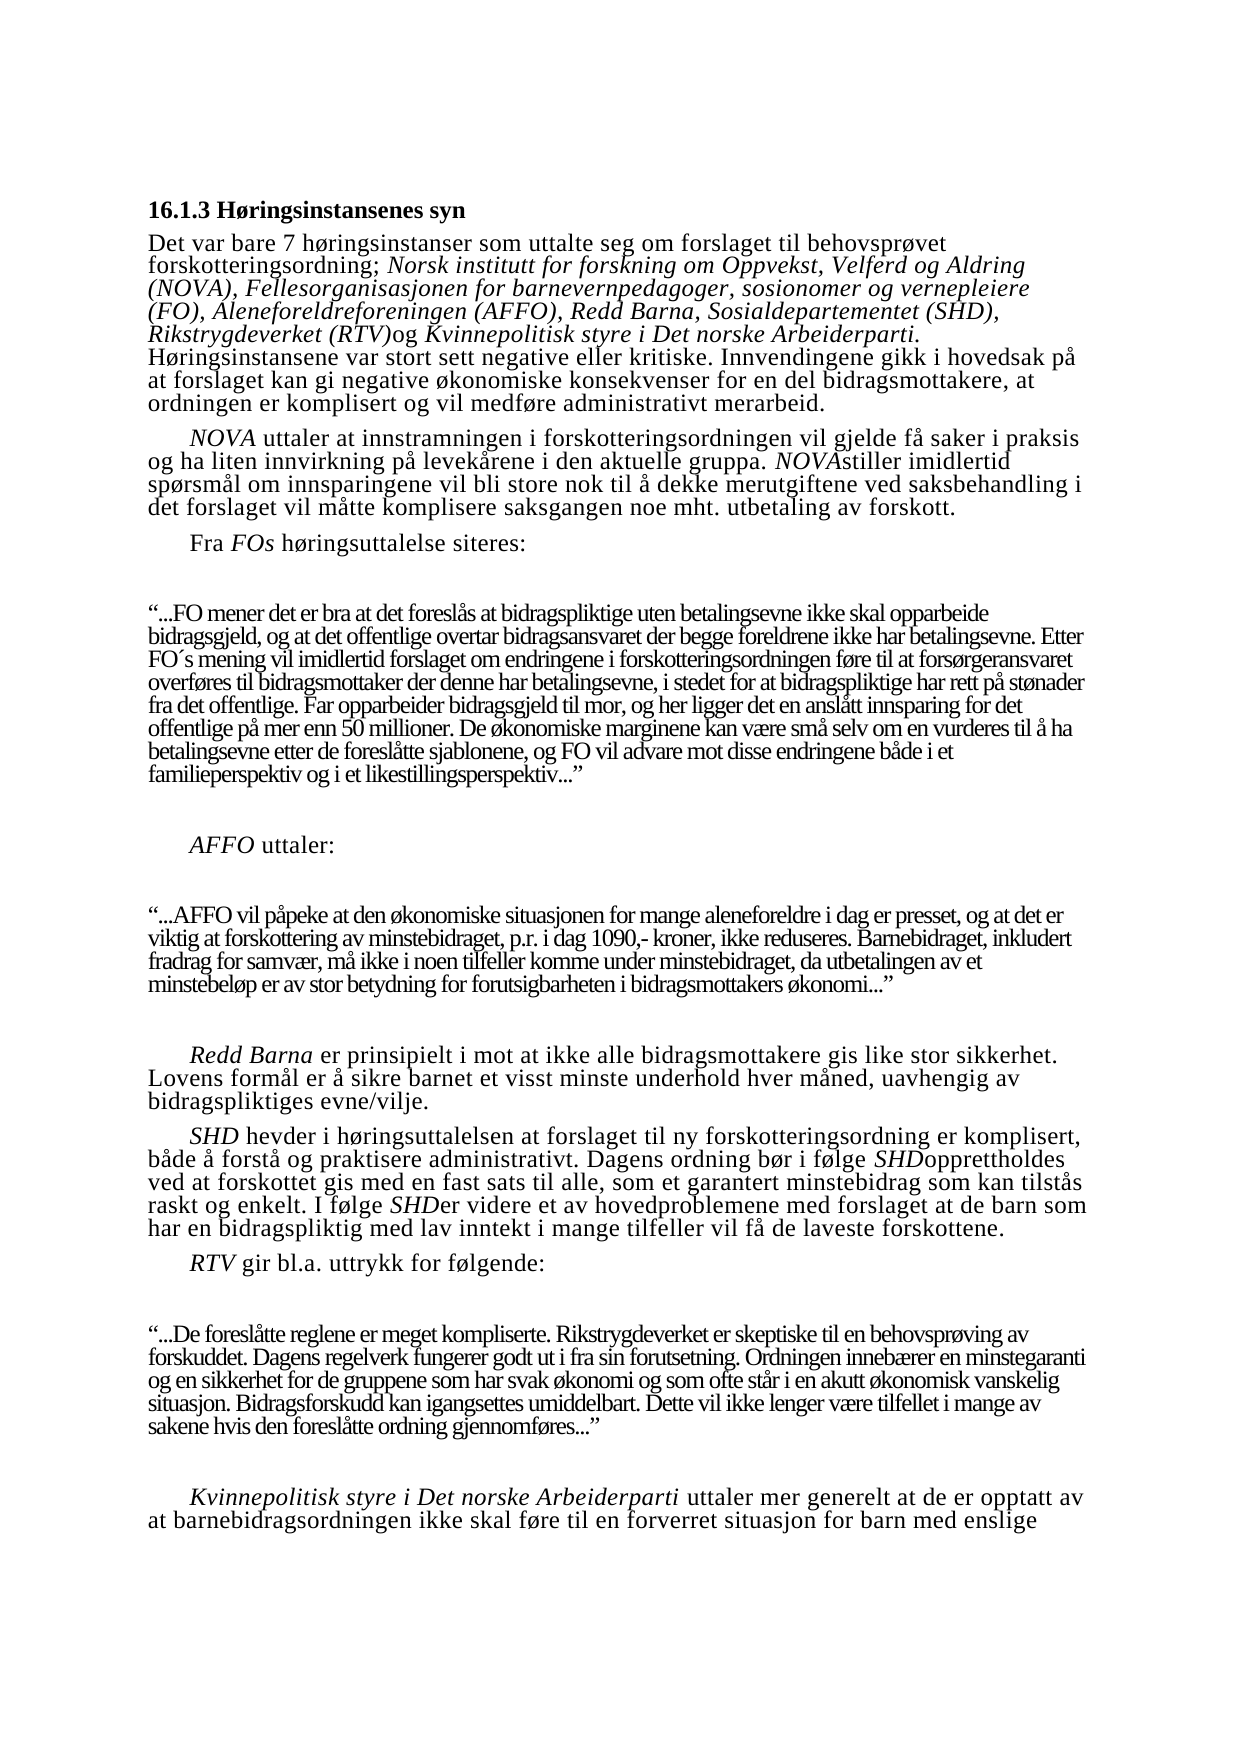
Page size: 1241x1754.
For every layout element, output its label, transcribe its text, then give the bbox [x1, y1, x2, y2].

text SHD hevder i høringsuttalelsen at forslaget til ny forskotteringsordning er komplisert, både å forstå og praktisere administrativt. Dagens ordning bør i følge SHDopprettholdes ved at forskottet gis med en fast sats til alle, som et garantert minstebidrag som kan tilstås raskt og enkelt. I følge SHDer videre et av hovedproblemene med forslaget at de barn som har en bidragspliktig med lav inntekt i mange tilfeller vil få de laveste forskottene. [148, 1126, 1093, 1241]
text Det var bare 7 høringsinstanser som uttalte seg om forslaget til behovsprøvet forskotteringsordning; Norsk institutt for forskning om Oppvekst, Velferd og Aldring (NOVA), Fellesorganisasjonen for barnevernpedagoger, sosionomer og vernepleiere (FO), Aleneforeldreforeningen (AFFO), Redd Barna, Sosialdepartementet (SHD), Rikstrygdeverket (RTV)og Kvinnepolitisk styre i Det norske Arbeiderparti. Høringsinstansene var stort sett negative eller kritiske. Innvendingene gikk i hovedsak på at forslaget kan gi negative økonomiske konsekvenser for en del bidragsmottakere, at ordningen er komplisert og vil medføre administrativt merarbeid. [148, 233, 1093, 416]
text Redd Barna er prinsipielt i mot at ikke alle bidragsmottakere gis like stor sikkerhet. Lovens formål er å sikre barnet et visst minste underhold hver måned, uavhengig av bidragspliktiges evne/vilje. [148, 1045, 1093, 1114]
text “...AFFO vil påpeke at den økonomiske situasjonen for mange aleneforeldre i dag er presset, og at det er viktig at forskottering av minstebidraget, p.r. i dag 1090,- kroner, ikke reduseres. Barnebidraget, inkludert fradrag for samvær, må ikke i noen tilfeller komme under minstebidraget, da utbetalingen av et minstebeløp er av stor betydning for forutsigbarheten i bidragsmottakers økonomi...” [148, 906, 1093, 997]
text Fra FOs høringsuttalelse siteres: [148, 533, 1093, 556]
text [148, 1487, 1093, 1533]
text “...FO mener det er bra at det foreslås at bidragspliktige uten betalingsevne ikke skal opparbeide bidragsgjeld, og at det offentlige overtar bidragsansvaret der begge foreldrene ikke har betalingsevne. Etter FO´s mening vil imidlertid forslaget om endringene i forskotteringsordningen føre til at forsørgeransvaret overføres til bidragsmottaker der denne har betalingsevne, i stedet for at bidragspliktige har rett på stønader fra det offentlige. Far opparbeider bidragsgjeld til mor, og her ligger det en anslått innsparing for det offentlige på mer enn 50 millioner. De økonomiske marginene kan være små selv om en vurderes til å ha betalingsevne etter de foreslåtte sjablonene, og FO vil advare mot disse endringene både i et familieperspektiv og i et likestillingsperspektiv...” [148, 603, 1093, 787]
text AFFO uttaler: [148, 835, 1093, 858]
subtitle 16.1.3 Høringsinstansenes syn [148, 196, 1093, 224]
text RTV gir bl.a. uttrykk for følgende: [148, 1253, 1093, 1276]
text “...De foreslåtte reglene er meget kompliserte. Rikstrygdeverket er skeptiske til en behovsprøving av forskuddet. Dagens regelverk fungerer godt ut i fra sin forutsetning. Ordningen innebærer en minstegaranti og en sikkerhet for de gruppene som har svak økonomi og som ofte står i en akutt økonomisk vanskelig situasjon. Bidragsforskudd kan igangsettes umiddelbart. Dette vil ikke lenger være tilfellet i mange av sakene hvis den foreslåtte ordning gjennomføres...” [148, 1324, 1093, 1439]
text NOVA uttaler at innstramningen i forskotteringsordningen vil gjelde få saker i praksis og ha liten innvirkning på levekårene i den aktuelle gruppa. NOVAstiller imidlertid spørsmål om innsparingene vil bli store nok til å dekke merutgiftene ved saksbehandling i det forslaget vil måtte komplisere saksgangen noe mht. utbetaling av forskott. [148, 428, 1093, 520]
